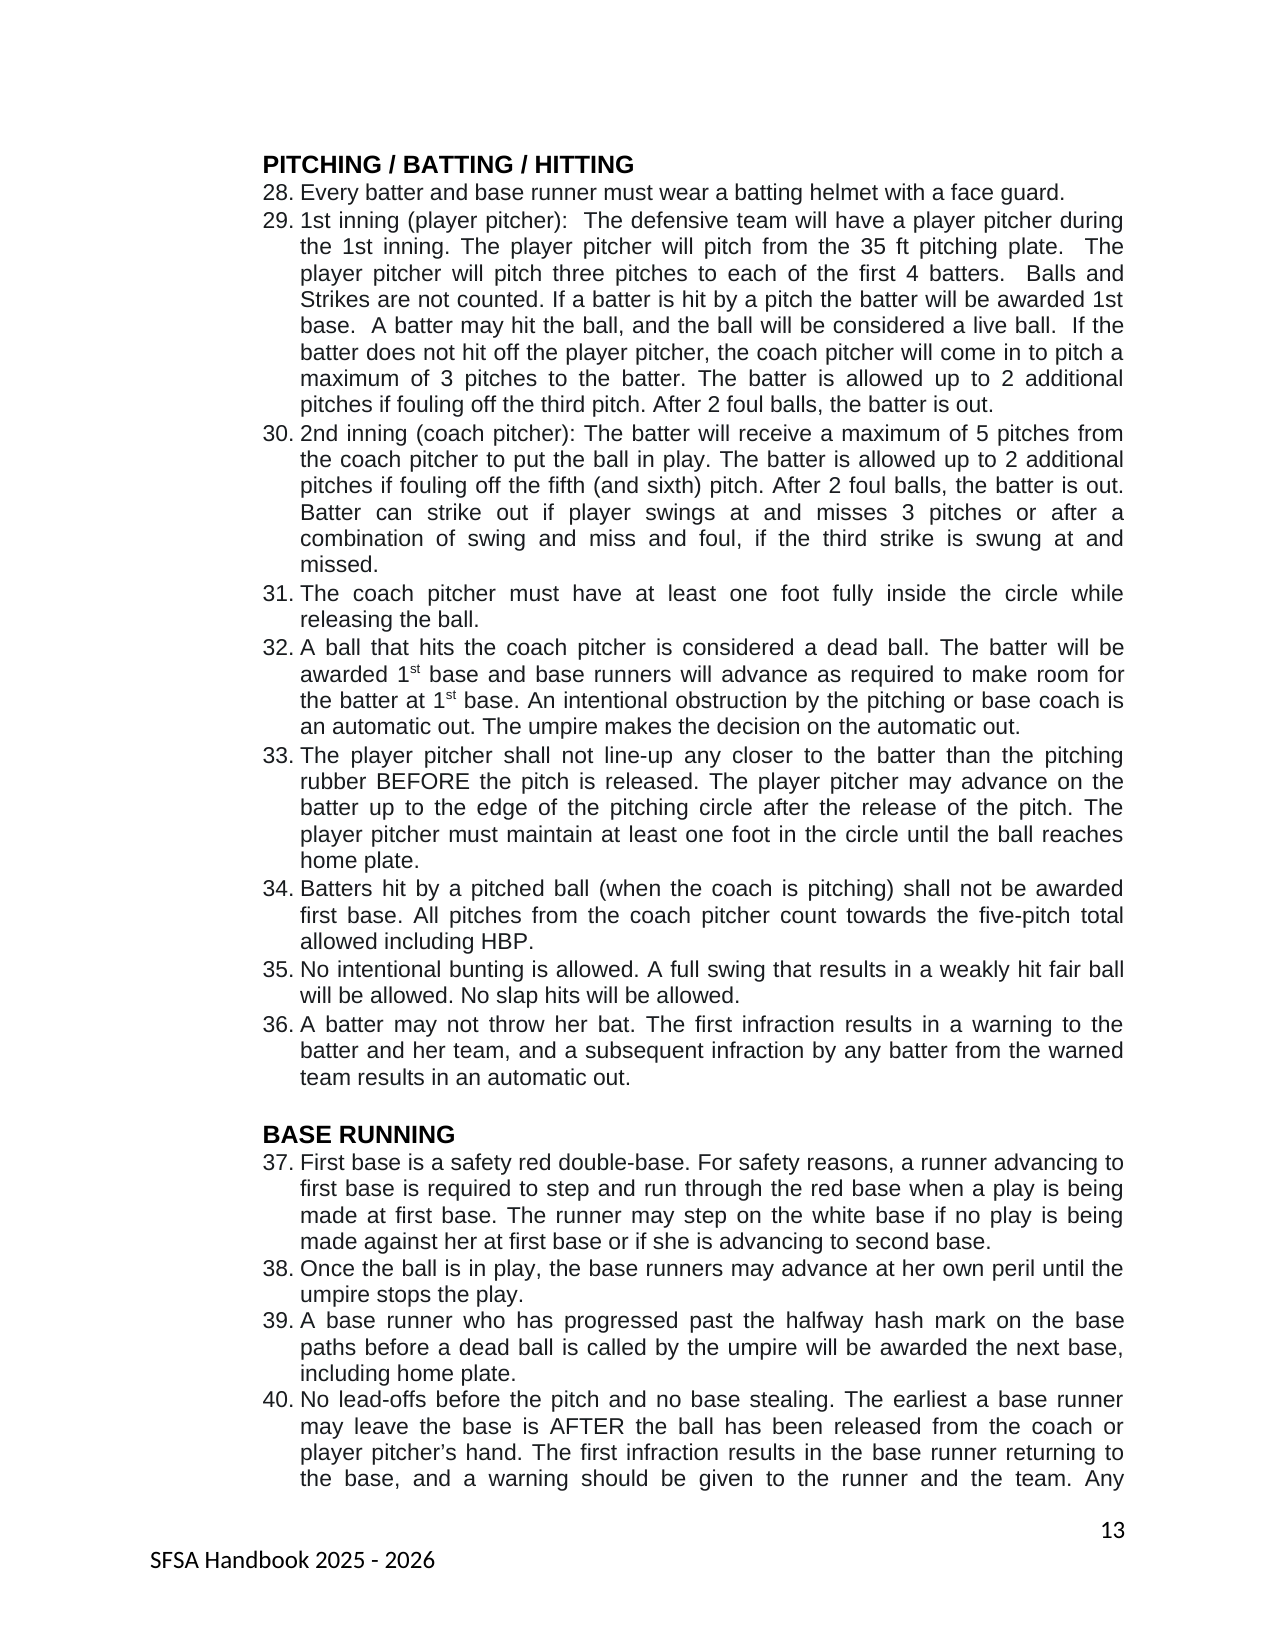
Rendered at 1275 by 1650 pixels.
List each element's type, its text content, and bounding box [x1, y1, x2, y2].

list Once the ball is in play, the base runners may advance at her own peril until the umpire stops the play. [262, 1254, 1125, 1307]
list The player pitcher shall not line-up any closer to the batter than the pitching rubber BEFORE the pitch is released. The player pitcher may advance on the batter up to the edge of the pitching circle after the release of the pitch. The player pitcher must maintain at least one foot in the circle until the ball reaches home plate. [262, 742, 1125, 873]
text PITCHING / BATTING / HITTING [187, 150, 1125, 179]
list A base runner who has progressed past the halfway hash mark on the base paths before a dead ball is called by the umpire will be awarded the next base, including home plate. [262, 1307, 1125, 1386]
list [262, 1386, 1125, 1492]
list 1st inning (player pitcher): The defensive team will have a player pitcher during the 1st inning. The player pitcher will pitch from the 35 ft pitching plate. The player pitcher will pitch three pitches to each of the first 4 batters. Balls and Strikes are not counted. If a batter is hit by a pitch the batter will be awarded 1st base. A batter may hit the ball, and the ball will be considered a live ball. If the batter does not hit off the player pitcher, the coach pitcher will come in to pitch a maximum of 3 pitches to the batter. The batter is allowed up to 2 additional pitches if fouling off the third pitch. After 2 foul balls, the batter is out. [262, 207, 1125, 418]
list Every batter and base runner must wear a batting helmet with a face guard. [262, 179, 1125, 205]
list A ball that hits the coach pitcher is considered a dead ball. The batter will be awarded 1st base and base runners will advance as required to make room for the batter at 1st base. An intentional obstruction by the pitching or base coach is an automatic out. The umpire makes the decision on the automatic out. [262, 634, 1125, 740]
list No intentional bunting is allowed. A full swing that results in a weakly hit fair ball will be allowed. No slap hits will be allowed. [262, 956, 1125, 1009]
text BASE RUNNING [187, 1120, 1125, 1149]
list First base is a safety red double-base. For safety reasons, a runner advancing to first base is required to step and run through the red base when a play is being made at first base. The runner may step on the white base if no play is being made against her at first base or if she is advancing to second base. [262, 1149, 1125, 1254]
list Batters hit by a pitched ball (when the coach is pitching) shall not be awarded first base. All pitches from the coach pitcher count towards the five-pitch total allowed including HBP. [262, 875, 1125, 954]
list A batter may not throw her bat. The first infraction results in a warning to the batter and her team, and a subsequent infraction by any batter from the warned team results in an automatic out. [262, 1011, 1125, 1090]
list The coach pitcher must have at least one foot fully inside the circle while releasing the ball. [262, 580, 1125, 632]
list 2nd inning (coach pitcher): The batter will receive a maximum of 5 pitches from the coach pitcher to put the ball in play. The batter is allowed up to 2 additional pitches if fouling off the fifth (and sixth) pitch. After 2 foul balls, the batter is out. Batter can strike out if player swings at and misses 3 pitches or after a combination of swing and miss and foul, if the third strike is swung at and missed. [262, 420, 1125, 578]
